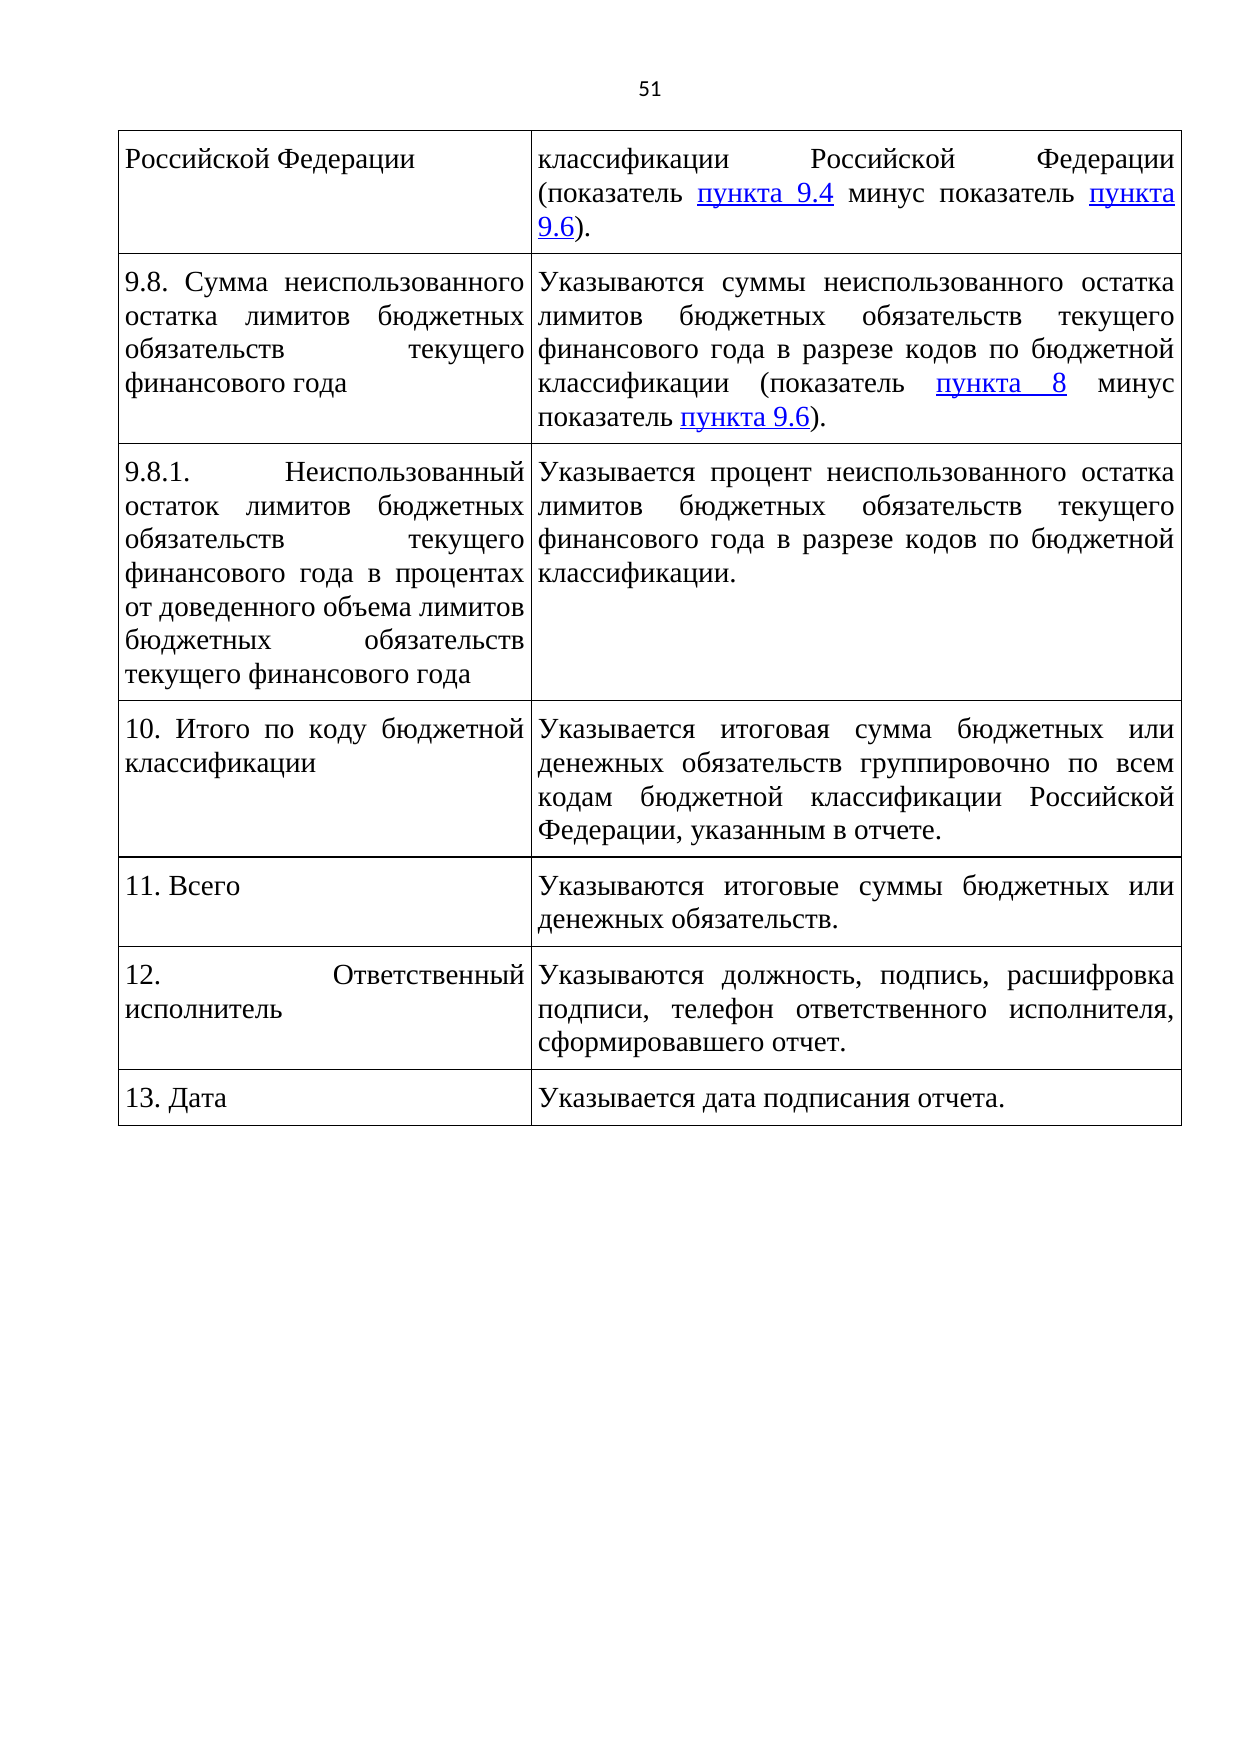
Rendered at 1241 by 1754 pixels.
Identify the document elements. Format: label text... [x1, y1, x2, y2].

table_cell Указывается итоговая сумма бюджетных или денежных обязательств группировочно по всем кодам бюджетной классификации Российской Федерации, указанным в отчете. [532, 701, 1181, 856]
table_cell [119, 131, 531, 253]
table_cell 9.8.1. Неиспользованный остаток лимитов бюджетных обязательств текущего финансового года в процентах от доведенного объема лимитов бюджетных обязательств текущего финансового года [119, 444, 531, 700]
table_cell Указывается процент неиспользованного остатка лимитов бюджетных обязательств текущего финансового года в разрезе кодов по бюджетной классификации. [532, 444, 1181, 700]
table_cell Указываются суммы неиспользованного остатка лимитов бюджетных обязательств текущего финансового года в разрезе кодов по бюджетной классификации (показатель пункта 8 минус показатель пункта 9.6). [532, 254, 1181, 443]
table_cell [532, 131, 1181, 253]
table_cell 12. Ответственный исполнитель [119, 947, 531, 1069]
table_cell Указываются должность, подпись, расшифровка подписи, телефон ответственного исполнителя, сформировавшего отчет. [532, 947, 1181, 1069]
table_cell Указывается дата подписания отчета. [532, 1070, 1181, 1124]
table_cell 11. Всего [119, 858, 531, 946]
table_cell 9.8. Сумма неиспользованного остатка лимитов бюджетных обязательств текущего финансового года [119, 254, 531, 443]
table_cell 10. Итого по коду бюджетной классификации [119, 701, 531, 856]
table_cell 13. Дата [119, 1070, 531, 1124]
table_cell Указываются итоговые суммы бюджетных или денежных обязательств. [532, 858, 1181, 946]
